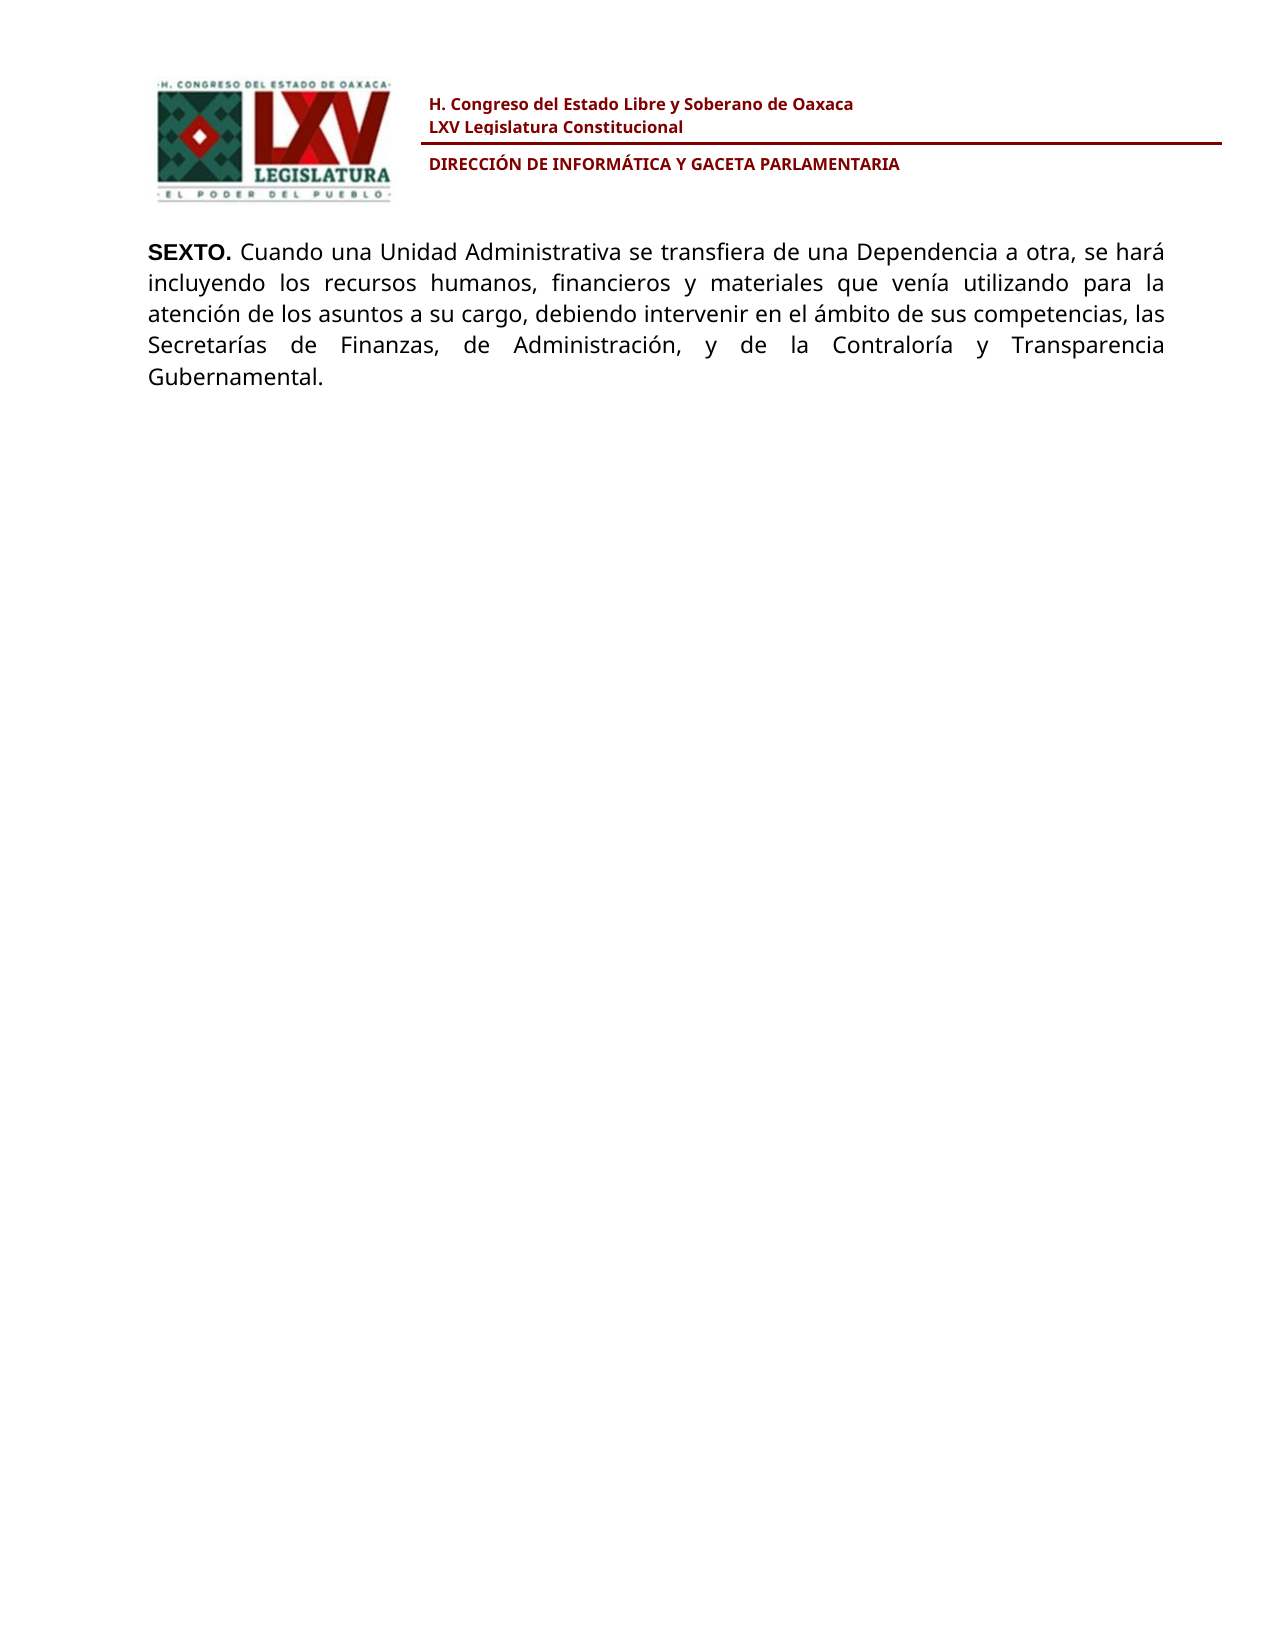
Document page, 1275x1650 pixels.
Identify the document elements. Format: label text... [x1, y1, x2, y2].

text SEXTO. Cuando una Unidad Administrativa se transfiera de una Dependencia a otra, se hará incluyendo los recursos humanos, financieros y materiales que venía utilizando para la atención de los asuntos a su cargo, debiendo intervenir en el ámbito de sus competencias, las Secretarías de Finanzas, de Administración, y de la Contraloría y Transparencia Gubernamental. [148, 235, 1166, 392]
picture [149, 76, 398, 205]
